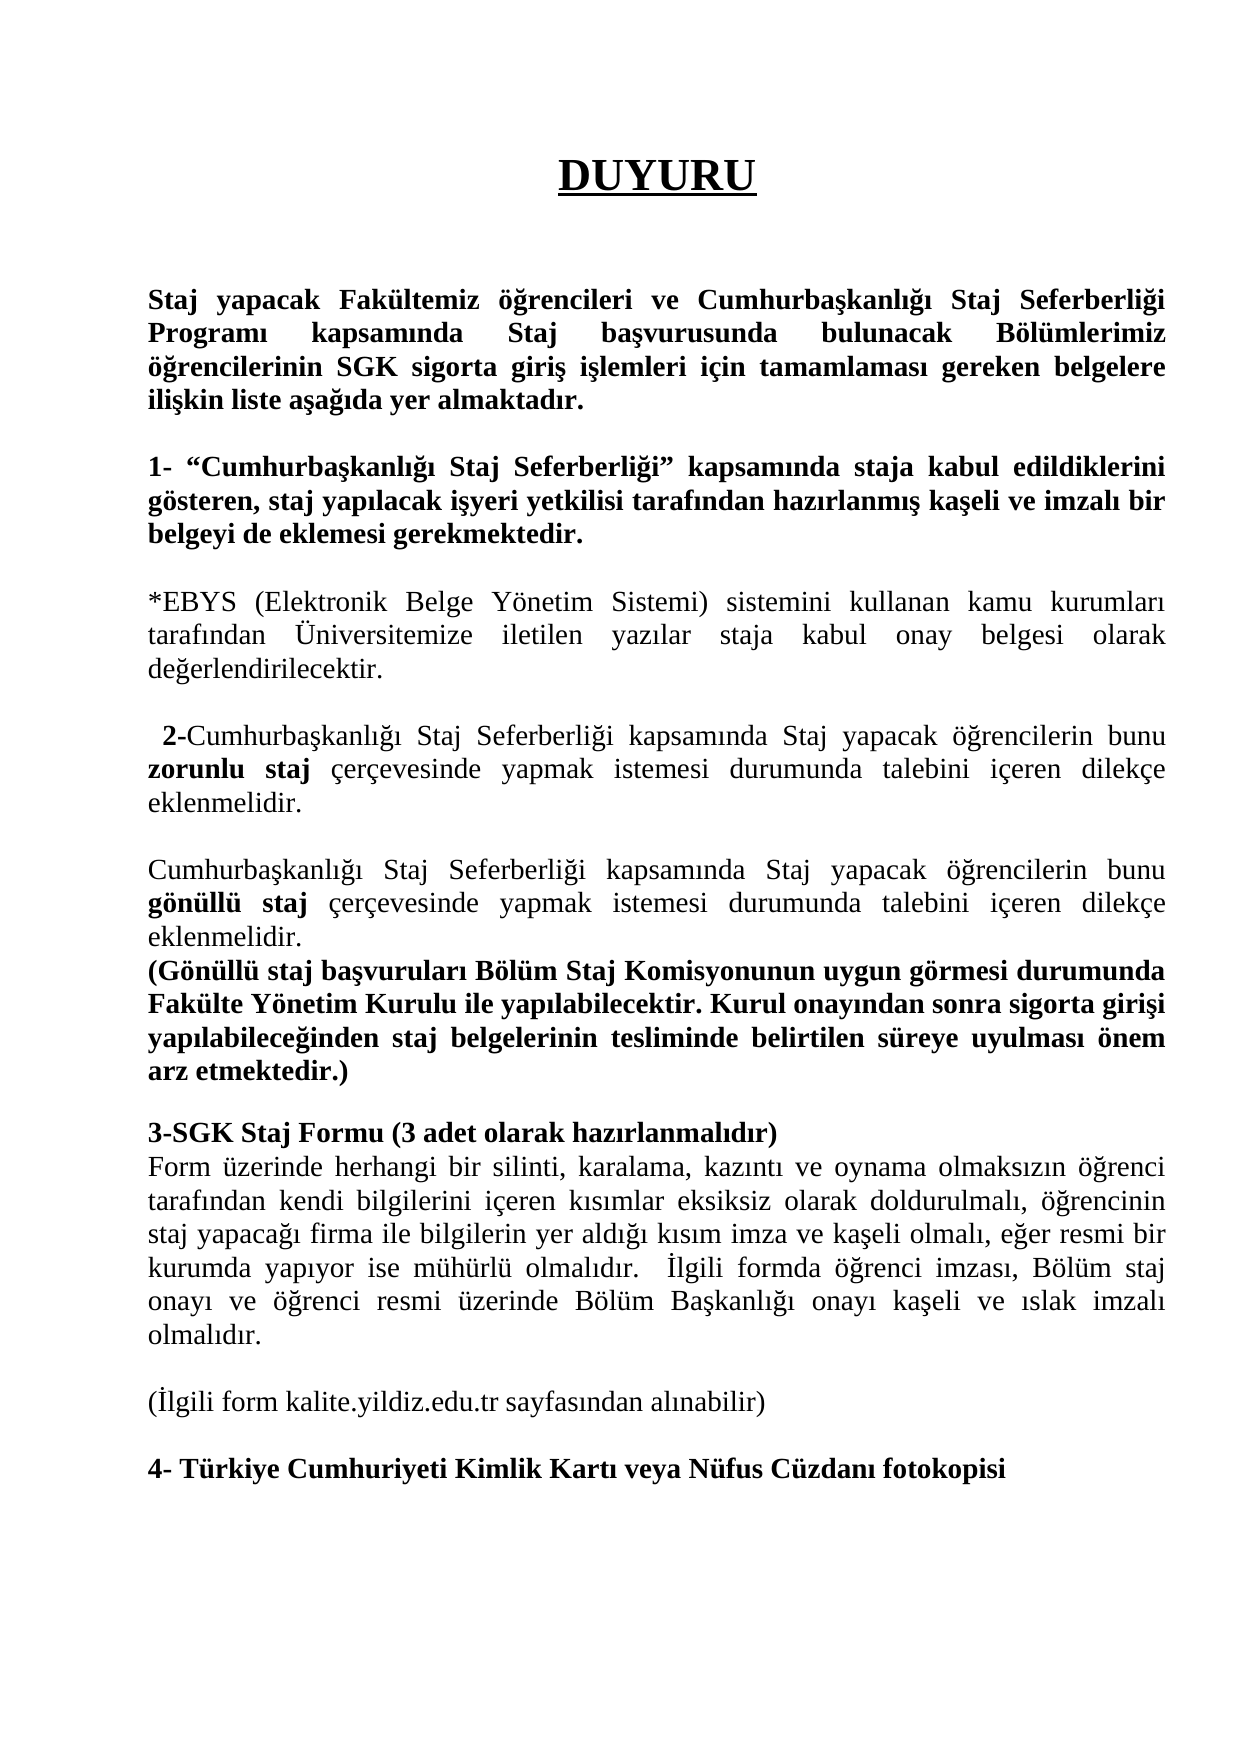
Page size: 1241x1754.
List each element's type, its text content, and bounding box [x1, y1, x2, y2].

text DUYURU [148, 148, 1167, 200]
text Staj yapacak Fakültemiz öğrencileri ve Cumhurbaşkanlığı Staj Seferberliği Programı kapsamında Staj başvurusunda bulunacak Bölümlerimiz öğrencilerinin SGK sigorta giriş işlemleri için tamamlaması gereken belgelere ilişkin liste aşağıda yer almaktadır. [148, 282, 1167, 416]
text 3-SGK Staj Formu (3 adet olarak hazırlanmalıdır) [148, 1116, 1167, 1149]
text Form üzerinde herhangi bir silinti, karalama, kazıntı ve oynama olmaksızın öğrenci tarafından kendi bilgilerini içeren kısımlar eksiksiz olarak doldurulmalı, öğrencinin staj yapacağı firma ile bilgilerin yer aldığı kısım imza ve kaşeli olmalı, eğer resmi bir kurumda yapıyor ise mühürlü olmalıdır. İlgili formda öğrenci imzası, Bölüm staj onayı ve öğrenci resmi üzerinde Bölüm Başkanlığı onayı kaşeli ve ıslak imzalı olmalıdır. [148, 1149, 1167, 1350]
text 1- “Cumhurbaşkanlığı Staj Seferberliği” kapsamında staja kabul edildiklerini gösteren, staj yapılacak işyeri yetkilisi tarafından hazırlanmış kaşeli ve imzalı bir belgeyi de eklemesi gerekmektedir. [148, 449, 1167, 550]
text 2-Cumhurbaşkanlığı Staj Seferberliği kapsamında Staj yapacak öğrencilerin bunu zorunlu staj çerçevesinde yapmak istemesi durumunda talebini içeren dilekçe eklenmelidir. [148, 718, 1167, 818]
text Cumhurbaşkanlığı Staj Seferberliği kapsamında Staj yapacak öğrencilerin bunu gönüllü staj çerçevesinde yapmak istemesi durumunda talebini içeren dilekçe eklenmelidir. [148, 852, 1167, 953]
text (Gönüllü staj başvuruları Bölüm Staj Komisyonunun uygun görmesi durumunda Fakülte Yönetim Kurulu ile yapılabilecektir. Kurul onayından sonra sigorta girişi yapılabileceğinden staj belgelerinin tesliminde belirtilen süreye uyulması önem arz etmektedir.) [148, 953, 1167, 1087]
text 4- Türkiye Cumhuriyeti Kimlik Kartı veya Nüfus Cüzdanı fotokopisi [148, 1451, 1167, 1484]
text *EBYS (Elektronik Belge Yönetim Sistemi) sistemini kullanan kamu kurumları tarafından Üniversitemize iletilen yazılar staja kabul onay belgesi olarak değerlendirilecektir. [148, 584, 1167, 684]
text (İlgili form kalite.yildiz.edu.tr sayfasından alınabilir) [148, 1384, 1167, 1417]
